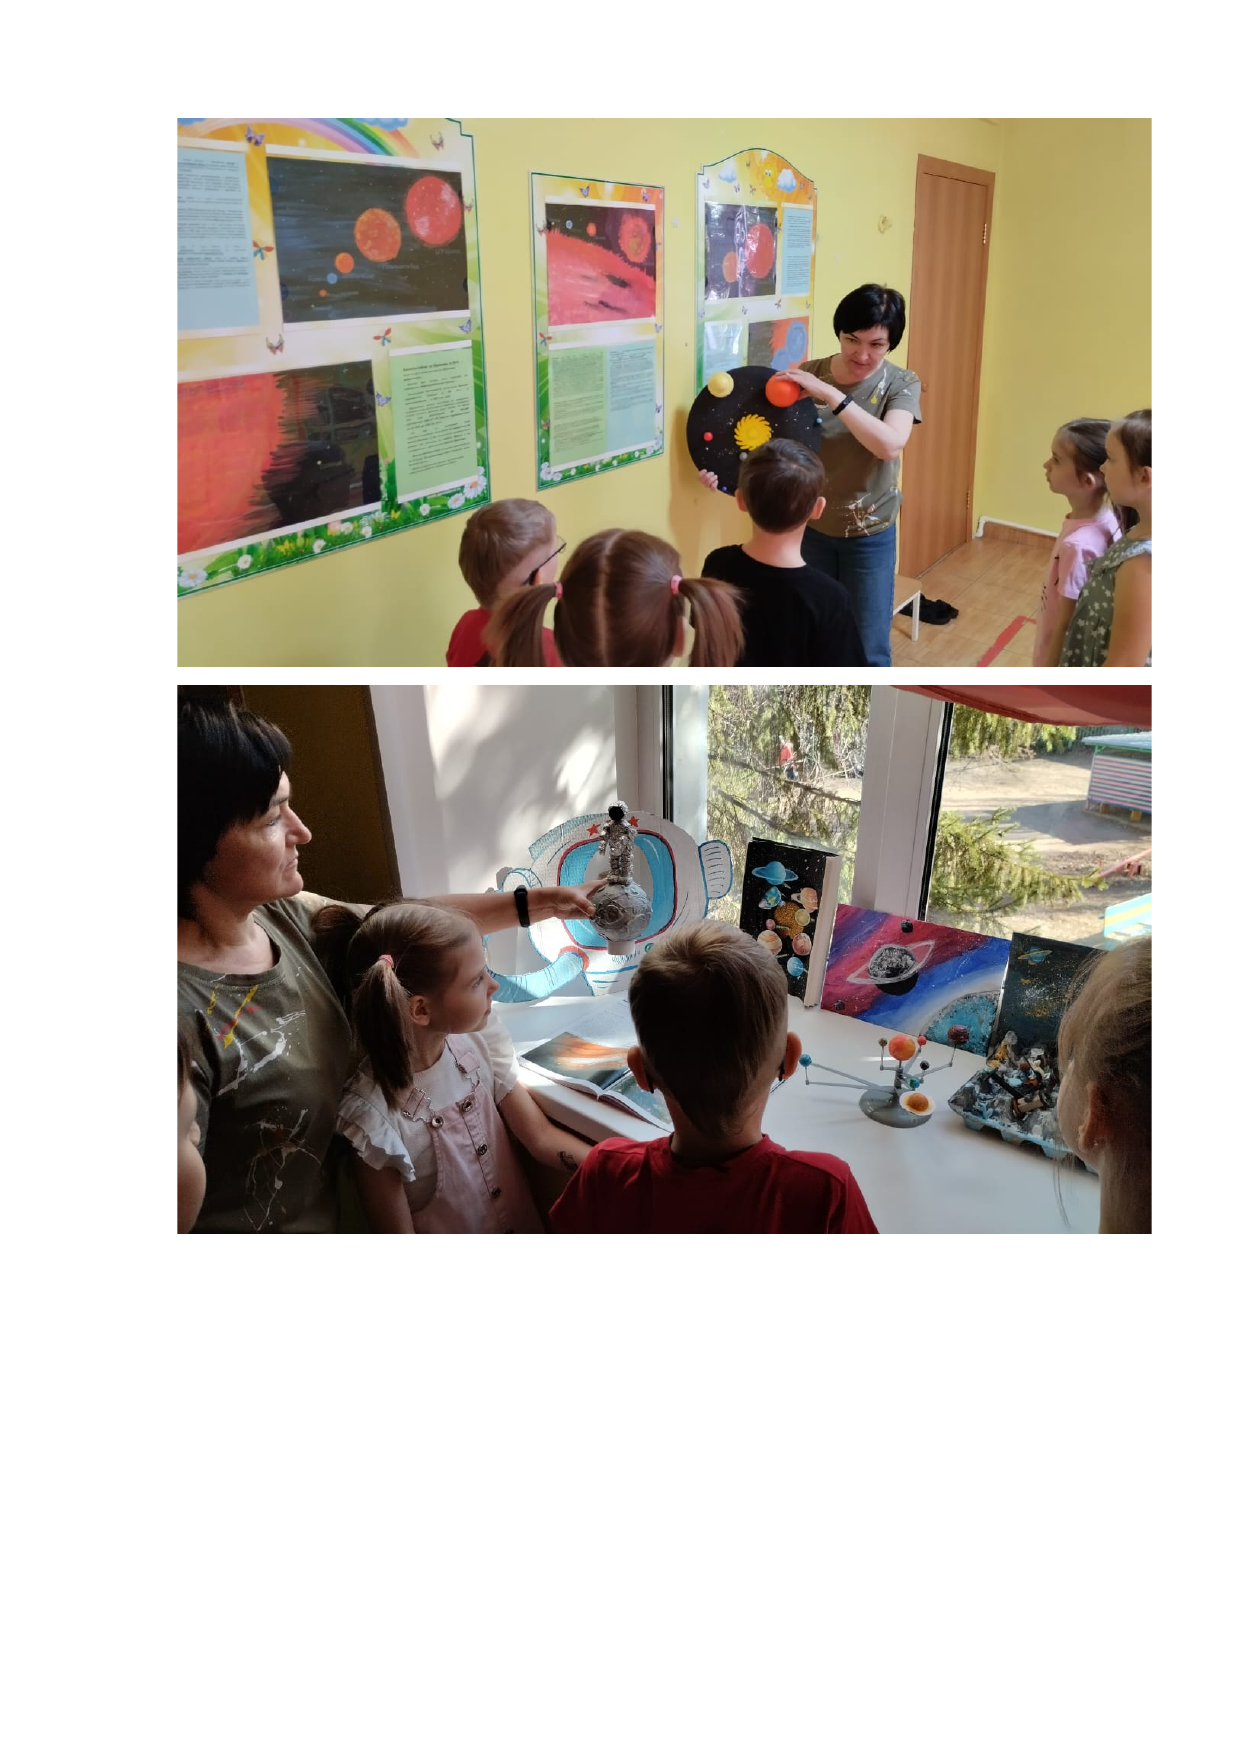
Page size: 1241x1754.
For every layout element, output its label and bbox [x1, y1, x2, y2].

picture [177, 118, 1152, 667]
picture [177, 685, 1152, 1234]
